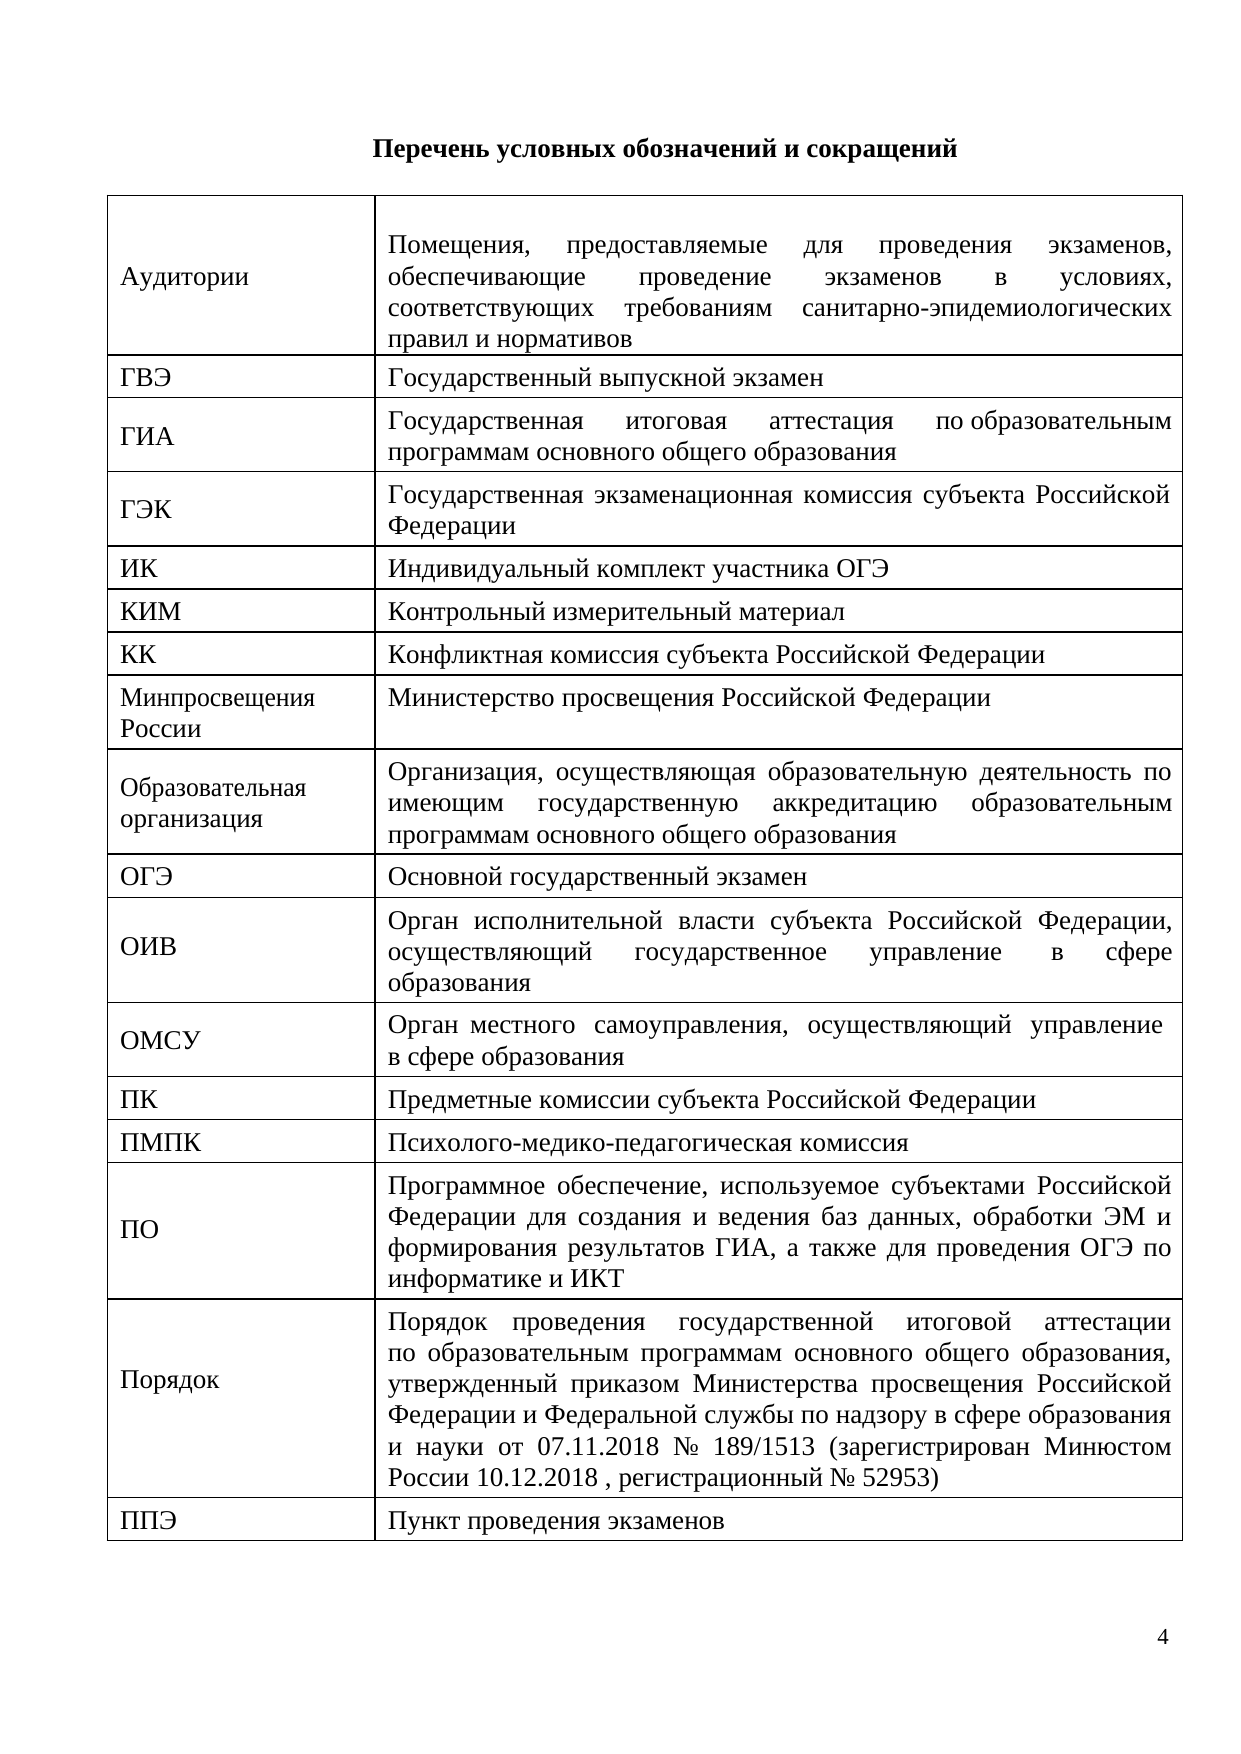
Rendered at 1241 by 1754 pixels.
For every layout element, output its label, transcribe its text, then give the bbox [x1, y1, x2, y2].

table_cell Предметные комиссии субъекта Российской Федерации [376, 1077, 1182, 1119]
table_cell Основной государственный экзамен [376, 855, 1182, 897]
table_cell ПК [108, 1077, 374, 1119]
table_cell Индивидуальный комплект участника ОГЭ [376, 547, 1182, 588]
table_cell Государственный выпускной экзамен [376, 356, 1182, 397]
table_header Аудитории [108, 196, 374, 354]
table_cell Порядок проведения государственной итоговой аттестации по образовательным программам основного общего образования, утвержденный приказом Министерства просвещения Российской Федерации и Федеральной службы по надзору в сфере образования и науки от 07.11.2018 № 189/1513 (зарегистрирован Минюстом России 10.12.2018 , регистрационный № 52953) [376, 1300, 1182, 1497]
table_cell ОМСУ [108, 1003, 374, 1076]
table_cell ПО [108, 1163, 374, 1298]
table_cell Орган исполнительной власти субъекта Российской Федерации, осуществляющий государственное управление в сфере образования [376, 898, 1182, 1001]
table_cell ОГЭ [108, 855, 374, 897]
table_cell Конфликтная комиссия субъекта Российской Федерации [376, 633, 1182, 674]
table_header Помещения, предоставляемые для проведения экзаменов, обеспечивающие проведение экзаменов в условиях, соответствующих требованиям санитарно-эпидемиологических правил и нормативов [376, 196, 1182, 354]
table_cell ГИА [108, 398, 374, 471]
table_cell Психолого-медико-педагогическая комиссия [376, 1120, 1182, 1162]
table_cell Орган местного самоуправления, осуществляющий управление в сфере образования [376, 1003, 1182, 1076]
table_cell Образовательная организация [108, 750, 374, 853]
subtitle Перечень условных обозначений и сокращений [372, 132, 1226, 163]
table_cell КК [108, 633, 374, 674]
table_cell Организация, осуществляющая образовательную деятельность по имеющим государственную аккредитацию образовательным программам основного общего образования [376, 750, 1182, 853]
table_cell ГВЭ [108, 356, 374, 397]
table_cell Государственная итоговая аттестация по образовательным программам основного общего образования [376, 398, 1182, 471]
table_cell ОИВ [108, 898, 374, 1001]
table_cell Пункт проведения экзаменов [376, 1498, 1182, 1540]
table_cell ИК [108, 547, 374, 588]
table_cell КИМ [108, 590, 374, 631]
table_cell ПМПК [108, 1120, 374, 1162]
table_cell ГЭК [108, 472, 374, 545]
table_cell ППЭ [108, 1498, 374, 1540]
table_cell Порядок [108, 1300, 374, 1497]
table_cell Минпросвещения России [108, 676, 374, 748]
table_cell Министерство просвещения Российской Федерации [376, 676, 1182, 748]
table_cell Государственная экзаменационная комиссия субъекта Российской Федерации [376, 472, 1182, 545]
table_cell Программное обеспечение, используемое субъектами Российской Федерации для создания и ведения баз данных, обработки ЭМ и формирования результатов ГИА, а также для проведения ОГЭ по информатике и ИКТ [376, 1163, 1182, 1298]
table_cell Контрольный измерительный материал [376, 590, 1182, 631]
